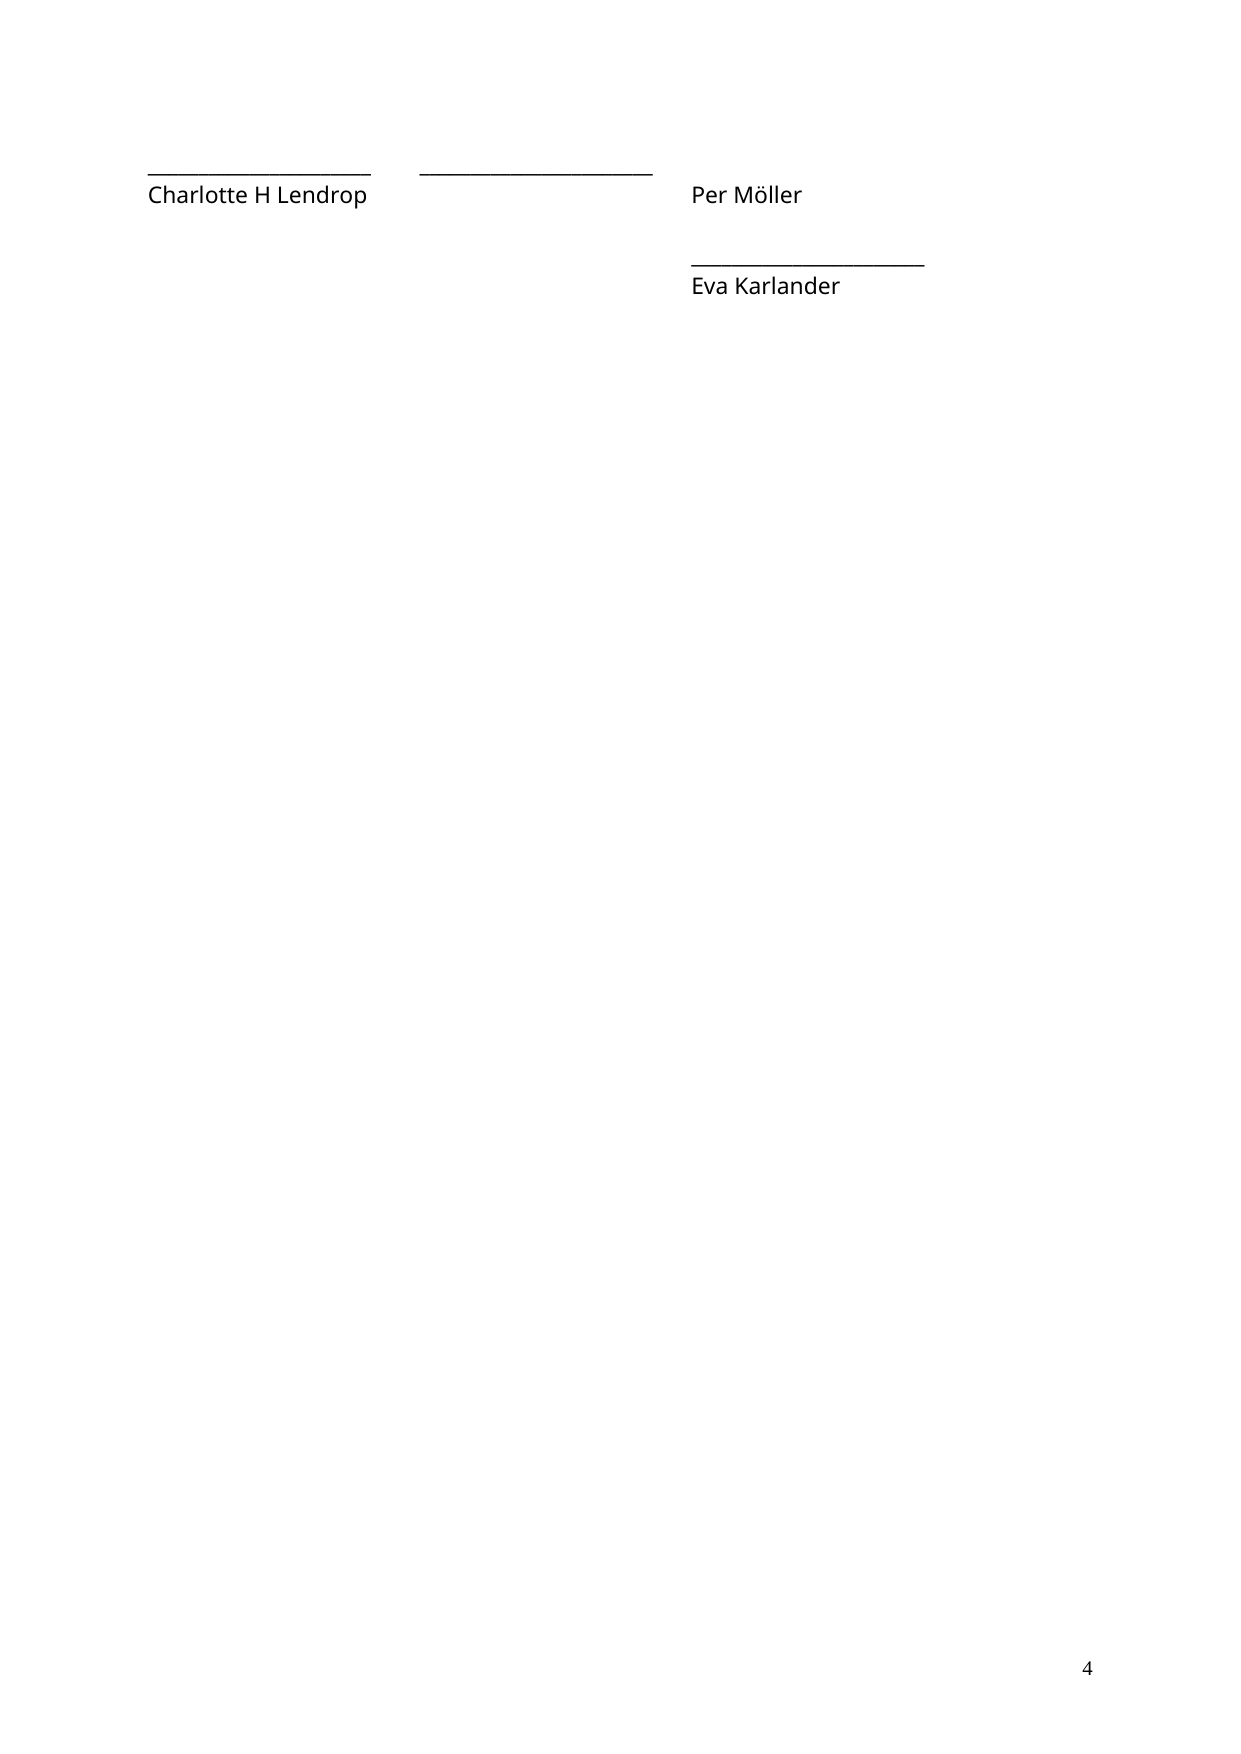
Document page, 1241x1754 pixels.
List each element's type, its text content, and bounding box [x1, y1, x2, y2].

text _______________________ Eva Karlander [148, 239, 1007, 301]
text ______________________ _______________________ Charlotte H Lendrop Per Möller [148, 148, 1007, 210]
